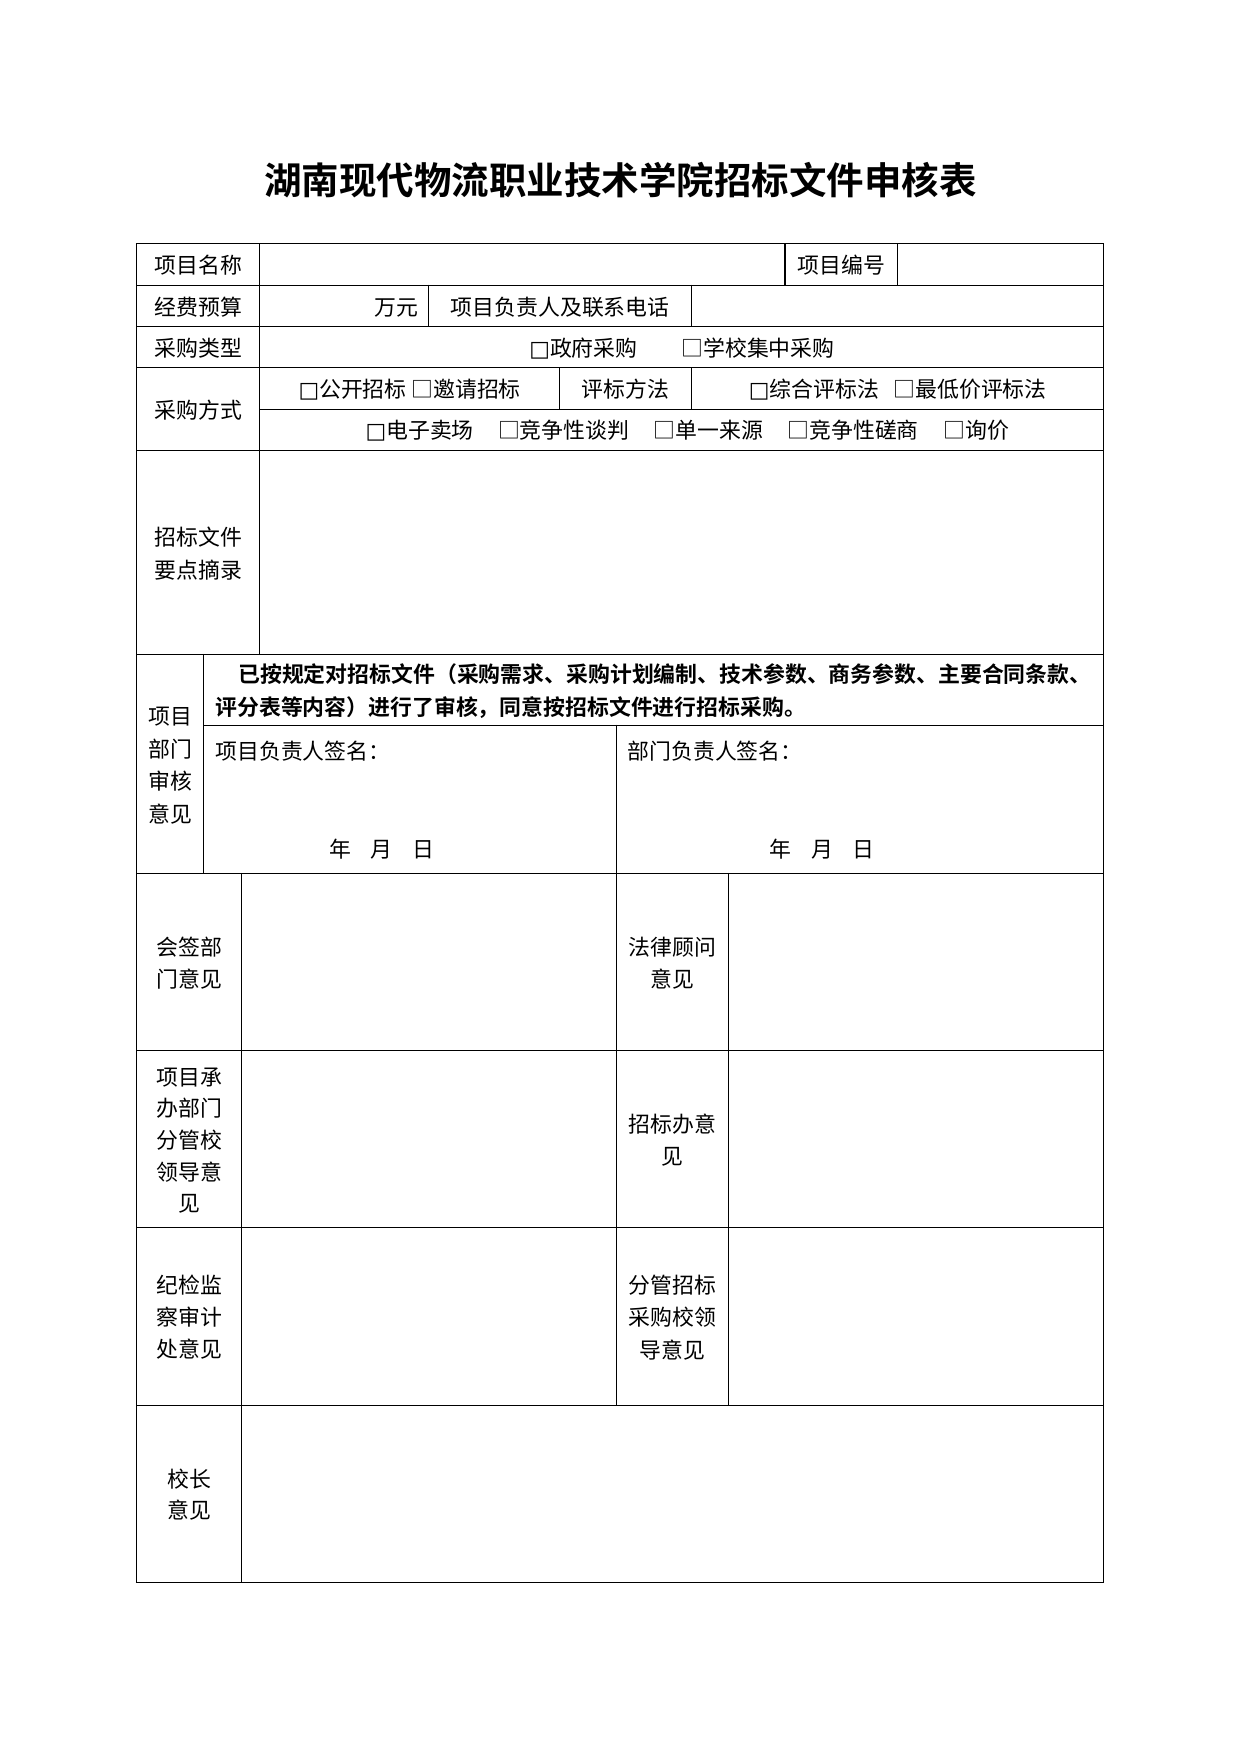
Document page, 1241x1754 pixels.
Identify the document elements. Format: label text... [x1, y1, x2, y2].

table_cell □电子卖场 □竞争性谈判 □单一来源 □竞争性磋商 □询价 [260, 410, 1103, 450]
table_cell 已按规定对招标文件（采购需求、采购计划编制、技术参数、商务参数、主要合同条款、评分表等内容）进行了审核，同意按招标文件进行招标采购。 [204, 655, 1103, 724]
table_cell 校长 意见 [137, 1406, 241, 1582]
table_cell 采购类型 [137, 327, 259, 367]
table_cell 评标方法 [560, 368, 691, 409]
table_header [260, 244, 784, 284]
table_cell 会签部门意见 [137, 874, 241, 1050]
table_cell 项目承办部门分管校领导意见 [137, 1051, 241, 1227]
table_header 项目编号 [786, 244, 897, 284]
table_cell 分管招标采购校领导意见 [617, 1228, 728, 1404]
table_cell [729, 874, 1103, 1050]
table_cell [692, 286, 1103, 326]
table_cell 部门负责人签名： 年 月 日 [617, 726, 1103, 873]
table_header [898, 244, 1103, 284]
table_cell 项目负责人及联系电话 [429, 286, 691, 326]
table_cell [729, 1228, 1103, 1404]
table_cell 项目负责人签名： 年 月 日 [204, 726, 616, 873]
table_cell [242, 1228, 616, 1404]
table_cell □综合评标法 □最低价评标法 [692, 368, 1103, 409]
text 湖南现代物流职业技术学院招标文件申核表 [187, 146, 1053, 211]
table_cell [729, 1051, 1103, 1227]
table_cell [242, 1051, 616, 1227]
table_cell 法律顾问意见 [617, 874, 728, 1050]
table_header 项目名称 [137, 244, 259, 284]
table_cell [260, 451, 1103, 654]
table_cell 采购方式 [137, 368, 259, 450]
table_cell □公开招标 □邀请招标 [260, 368, 559, 409]
table_cell 招标办意见 [617, 1051, 728, 1227]
table_cell [242, 874, 616, 1050]
table_cell [242, 1406, 1103, 1582]
table_cell 经费预算 [137, 286, 259, 326]
table_cell 万元 [260, 286, 428, 326]
table_cell 招标文件要点摘录 [137, 451, 259, 654]
table_cell 纪检监察审计处意见 [137, 1228, 241, 1404]
table_cell 项目部门审核意见 [137, 655, 203, 873]
table_cell □政府采购 □学校集中采购 [260, 327, 1103, 367]
